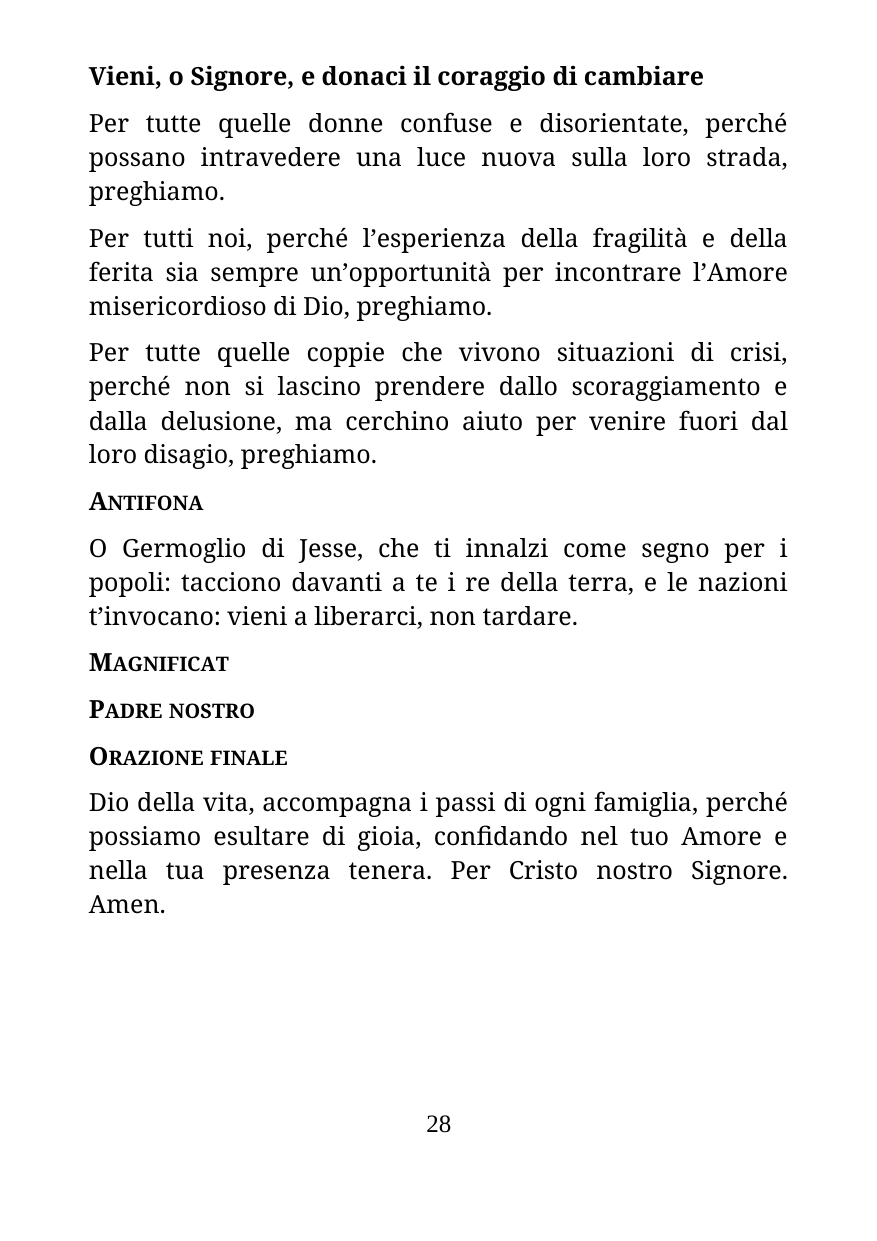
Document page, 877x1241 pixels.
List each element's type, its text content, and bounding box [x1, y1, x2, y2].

text O Germoglio di Jesse, che ti innalzi come segno per i popoli: tacciono davanti a te i re della terra, e le nazioni t’invocano: vieni a liberarci, non tardare. [89, 530, 788, 632]
text Antifona [89, 484, 788, 518]
text Magnificat [89, 645, 788, 679]
text Dio della vita, accompagna i passi di ogni famiglia, perché possiamo esultare di gioia, confidando nel tuo Amore e nella tua presenza tenera. Per Cristo nostro Signore. Amen. [89, 785, 788, 921]
text Orazione finale [89, 738, 788, 772]
text Padre nostro [89, 692, 788, 726]
text Per tutti noi, perché l’esperienza della fragilità e della ferita sia sempre un’opportunità per incontrare l’Amore misericordioso di Dio, preghiamo. [89, 220, 788, 322]
text Vieni, o Signore, e donaci il coraggio di cambiare [89, 59, 788, 93]
text Per tutte quelle donne confuse e disorientate, perché possano intravedere una luce nuova sulla loro strada, preghiamo. [89, 106, 788, 208]
text Per tutte quelle coppie che vivono situazioni di crisi, perché non si lascino prendere dallo scoraggiamento e dalla delusione, ma cerchino aiuto per venire fuori dal loro disagio, preghiamo. [89, 335, 788, 471]
